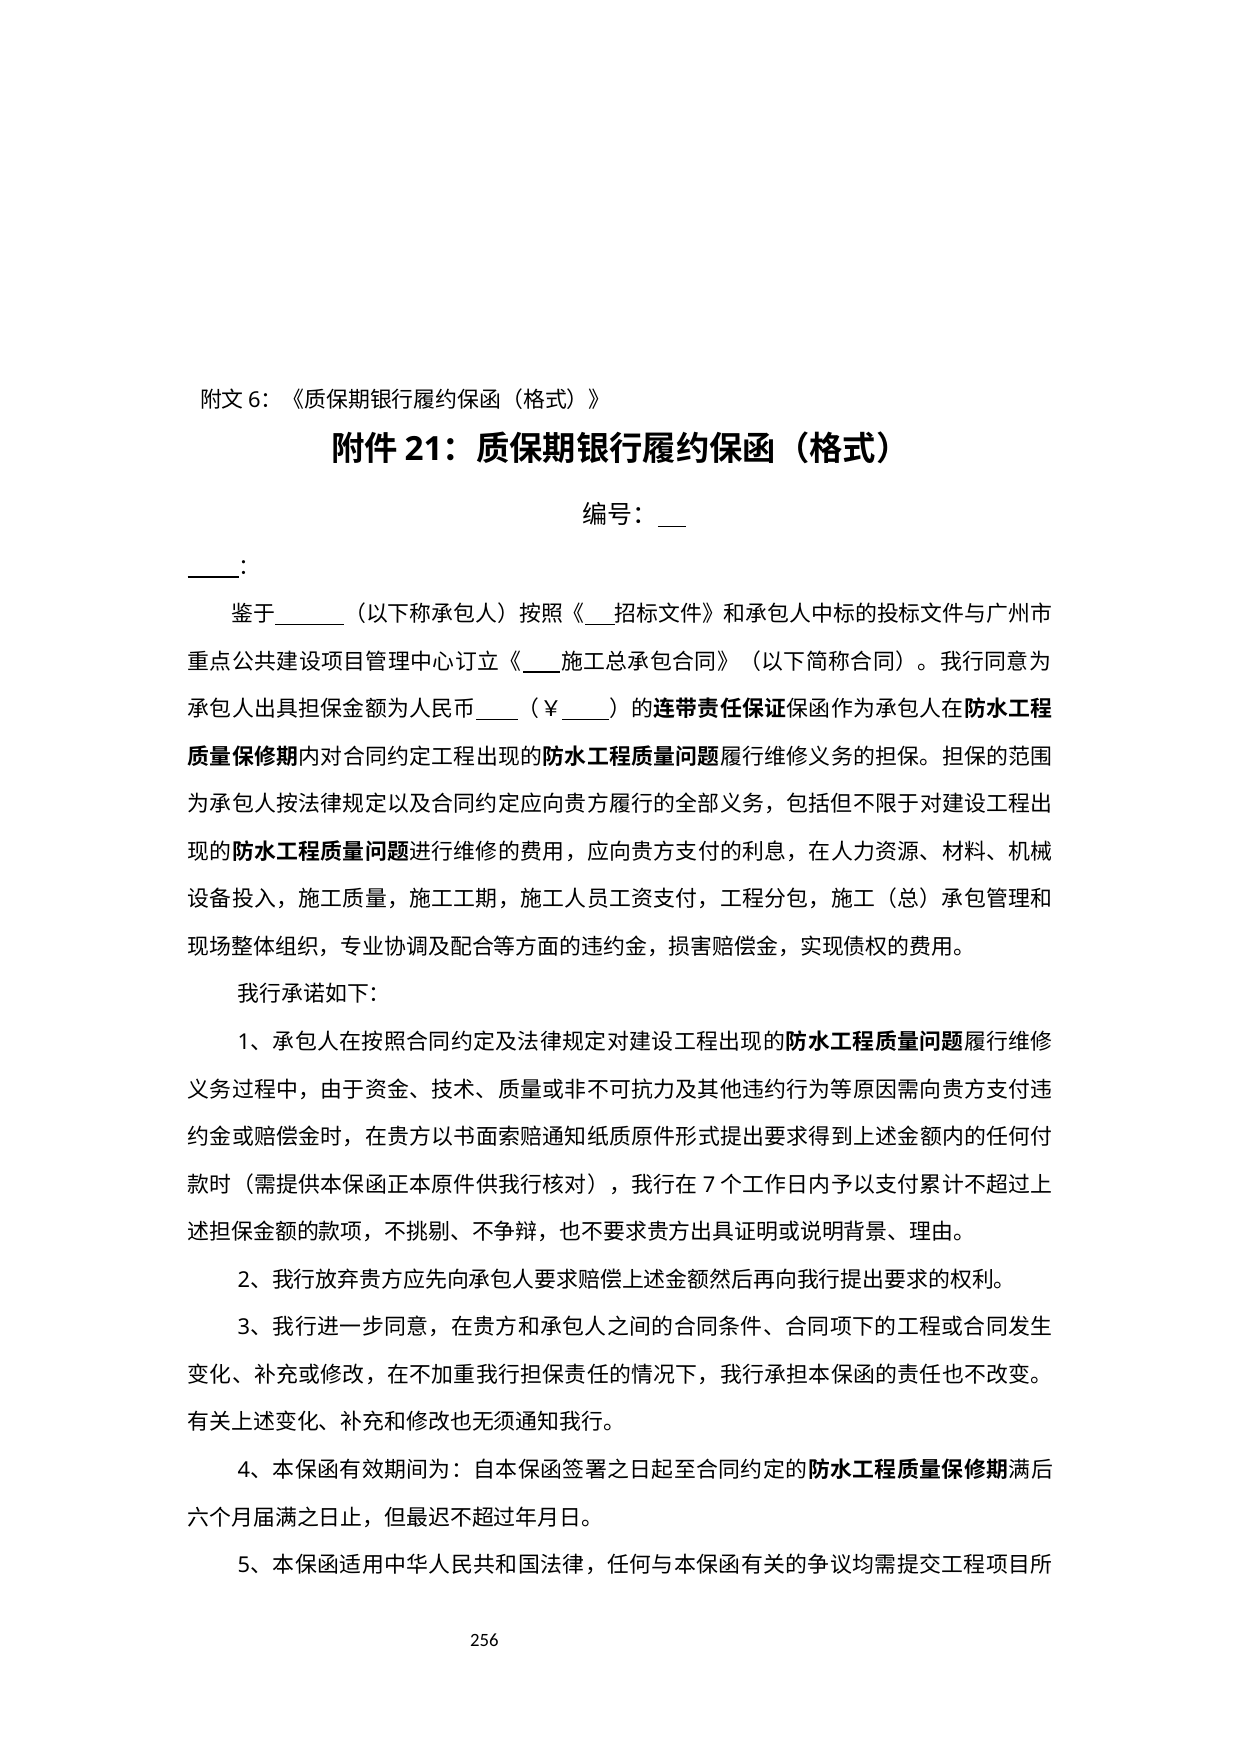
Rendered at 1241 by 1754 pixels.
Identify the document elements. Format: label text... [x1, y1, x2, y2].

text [187, 1547, 1053, 1579]
text 鉴于 （以下称承包人）按照《 招标文件》和承包人中标的投标文件与广州市重点公共建设项目管理中心订立《 施工总承包合同》（以下简称合同）。我行同意为承包人出具担保金额为人民币 （￥ ）的连带责任保证保函作为承包人在防水工程质量保修期内对合同约定工程出现的防水工程质量问题履行维修义务的担保。担保的范围为承包人按法律规定以及合同约定应向贵方履行的全部义务，包括但不限于对建设工程出现的防水工程质量问题进行维修的费用，应向贵方支付的利息，在人力资源、材料、机械设备投入，施工质量，施工工期，施工人员工资支付，工程分包，施工（总）承包管理和现场整体组织，专业协调及配合等方面的违约金，损害赔偿金，实现债权的费用。 [187, 596, 1053, 961]
text ： [187, 549, 1053, 581]
text 附文6：《质保期银行履约保函（格式）》 [187, 357, 1053, 422]
text 1、承包人在按照合同约定及法律规定对建设工程出现的防水工程质量问题履行维修义务过程中，由于资金、技术、质量或非不可抗力及其他违约行为等原因需向贵方支付违约金或赔偿金时，在贵方以书面索赔通知纸质原件形式提出要求得到上述金额内的任何付款时（需提供本保函正本原件供我行核对），我行在7个工作日内予以支付累计不超过上述担保金额的款项，不挑剔、不争辩，也不要求贵方出具证明或说明背景、理由。 [187, 1024, 1053, 1246]
text 2、我行放弃贵方应先向承包人要求赔偿上述金额然后再向我行提出要求的权利。 [187, 1262, 1053, 1293]
text 3、我行进一步同意，在贵方和承包人之间的合同条件、合同项下的工程或合同发生变化、补充或修改，在不加重我行担保责任的情况下，我行承担本保函的责任也不改变。有关上述变化、补充和修改也无须通知我行。 [187, 1309, 1053, 1436]
text 我行承诺如下： [187, 976, 1053, 1008]
text 编号： [187, 494, 1053, 531]
text 4、本保函有效期间为：自本保函签署之日起至合同约定的防水工程质量保修期满后六个月届满之日止，但最迟不超过年月日。 [187, 1452, 1053, 1531]
text 附件21：质保期银行履约保函（格式） [187, 422, 1053, 470]
